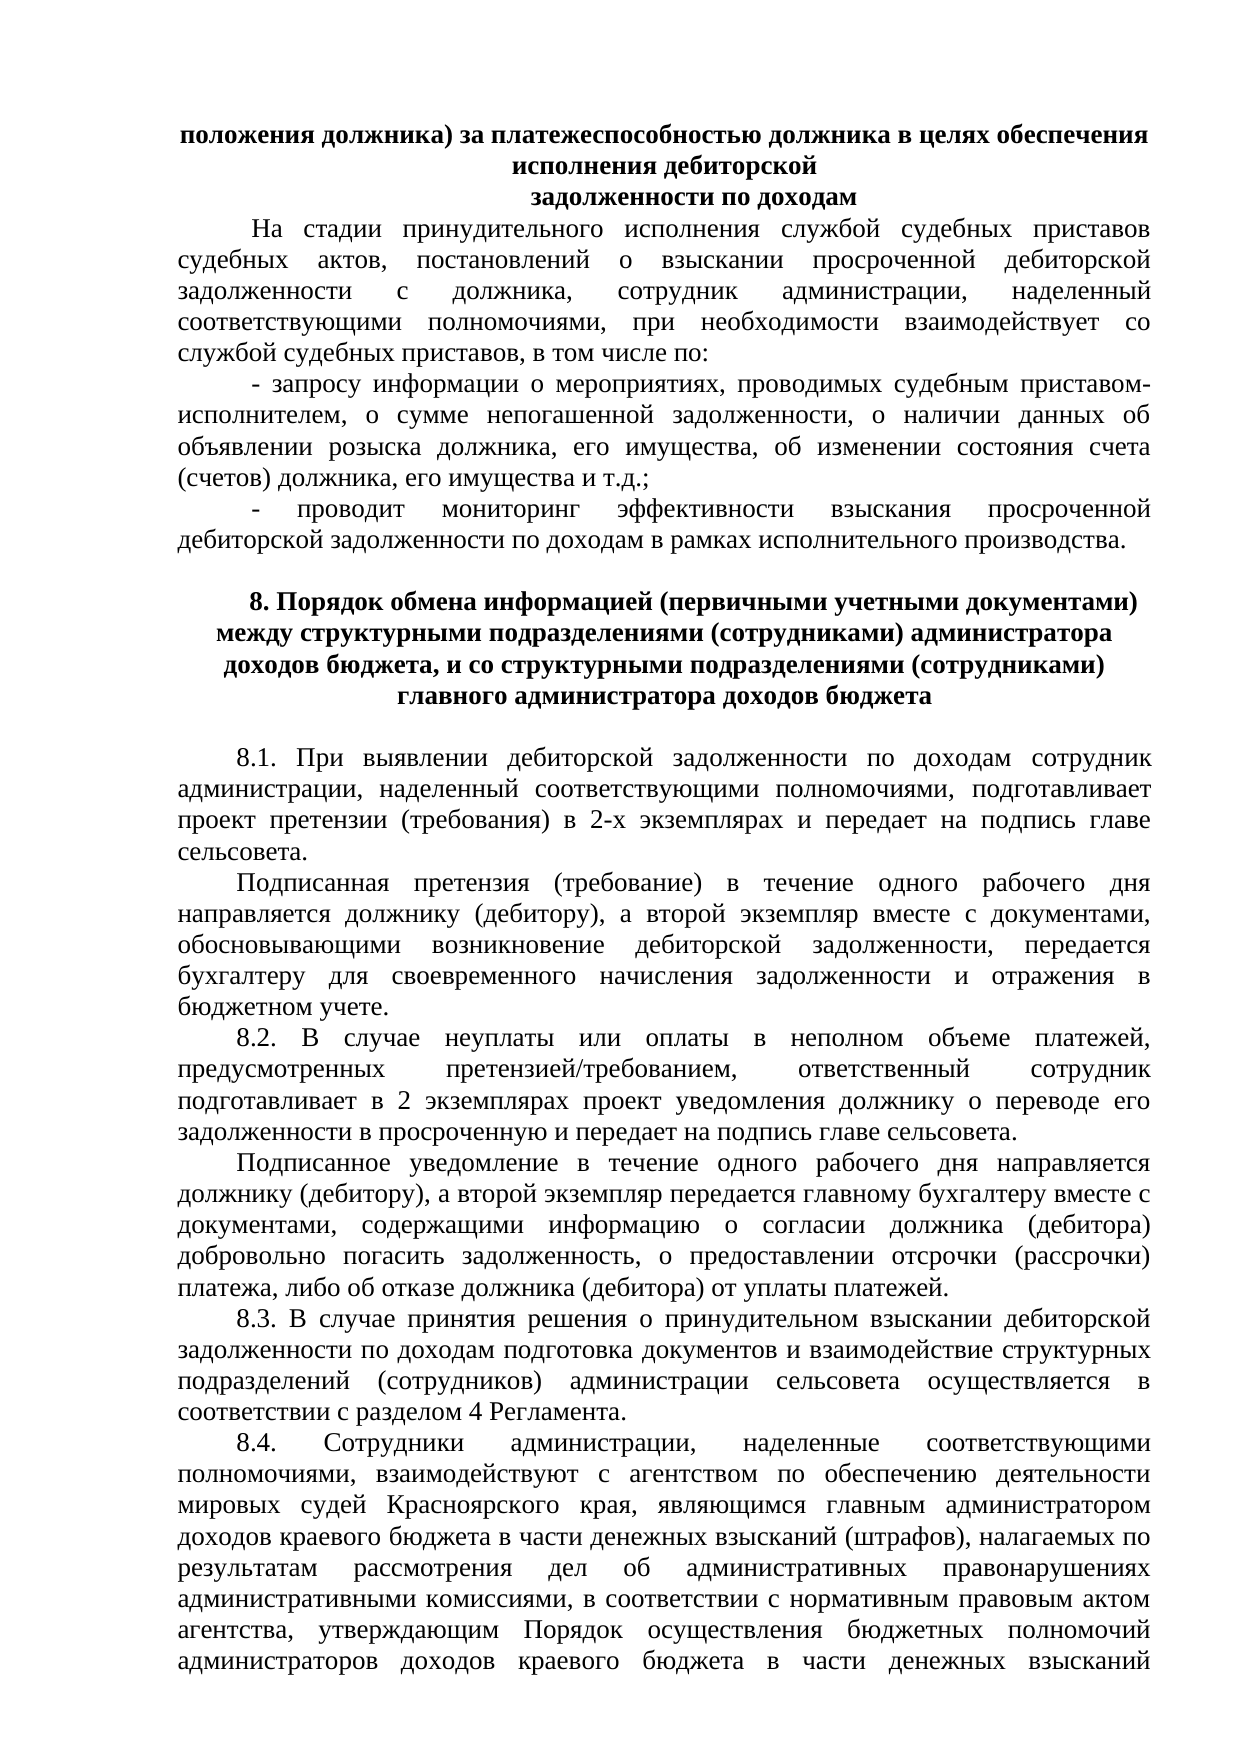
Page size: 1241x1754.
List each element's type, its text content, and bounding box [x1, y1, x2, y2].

text задолженности по доходам [177, 181, 1152, 212]
text 8.1. При выявлении дебиторской задолженности по доходам сотрудник администрации, наделенный соответствующими полномочиями, подготавливает проект претензии (требования) в 2-х экземплярах и передает на подпись главе сельсовета. [177, 741, 1152, 866]
text Подписанная претензия (требование) в течение одного рабочего дня направляется должнику (дебитору), а второй экземпляр вместе с документами, обосновывающими возникновение дебиторской задолженности, передается бухгалтеру для своевременного начисления задолженности и отражения в бюджетном учете. [177, 866, 1152, 1021]
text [177, 118, 1152, 181]
text На стадии принудительного исполнения службой судебных приставов судебных актов, постановлений о взыскании просроченной дебиторской задолженности с должника, сотрудник администрации, наделенный соответствующими полномочиями, при необходимости взаимодействует со службой судебных приставов, в том числе по: [177, 212, 1152, 367]
text - проводит мониторинг эффективности взыскания просроченной дебиторской задолженности по доходам в рамках исполнительного производства. [177, 492, 1152, 554]
text 8.3. В случае принятия решения о принудительном взыскании дебиторской задолженности по доходам подготовка документов и взаимодействие структурных подразделений (сотрудников) администрации сельсовета осуществляется в соответствии с разделом 4 Регламента. [177, 1302, 1152, 1426]
text Подписанное уведомление в течение одного рабочего дня направляется должнику (дебитору), а второй экземпляр передается главному бухгалтеру вместе с документами, содержащими информацию о согласии должника (дебитора) добровольно погасить задолженность, о предоставлении отсрочки (рассрочки) платежа, либо об отказе должника (дебитора) от уплаты платежей. [177, 1146, 1152, 1302]
text 8.2. В случае неуплаты или оплаты в неполном объеме платежей, предусмотренных претензией/требованием, ответственный сотрудник подготавливает в 2 экземплярах проект уведомления должнику о переводе его задолженности в просроченную и передает на подпись главе сельсовета. [177, 1021, 1152, 1146]
text - запросу информации о мероприятиях, проводимых судебным приставом-исполнителем, о сумме непогашенной задолженности, о наличии данных об объявлении розыска должника, его имущества, об изменении состояния счета (счетов) должника, его имущества и т.д.; [177, 367, 1152, 492]
text 8. Порядок обмена информацией (первичными учетными документами) между структурными подразделениями (сотрудниками) администратора доходов бюджета, и со структурными подразделениями (сотрудниками) главного администратора доходов бюджета [177, 585, 1152, 710]
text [177, 1426, 1152, 1676]
